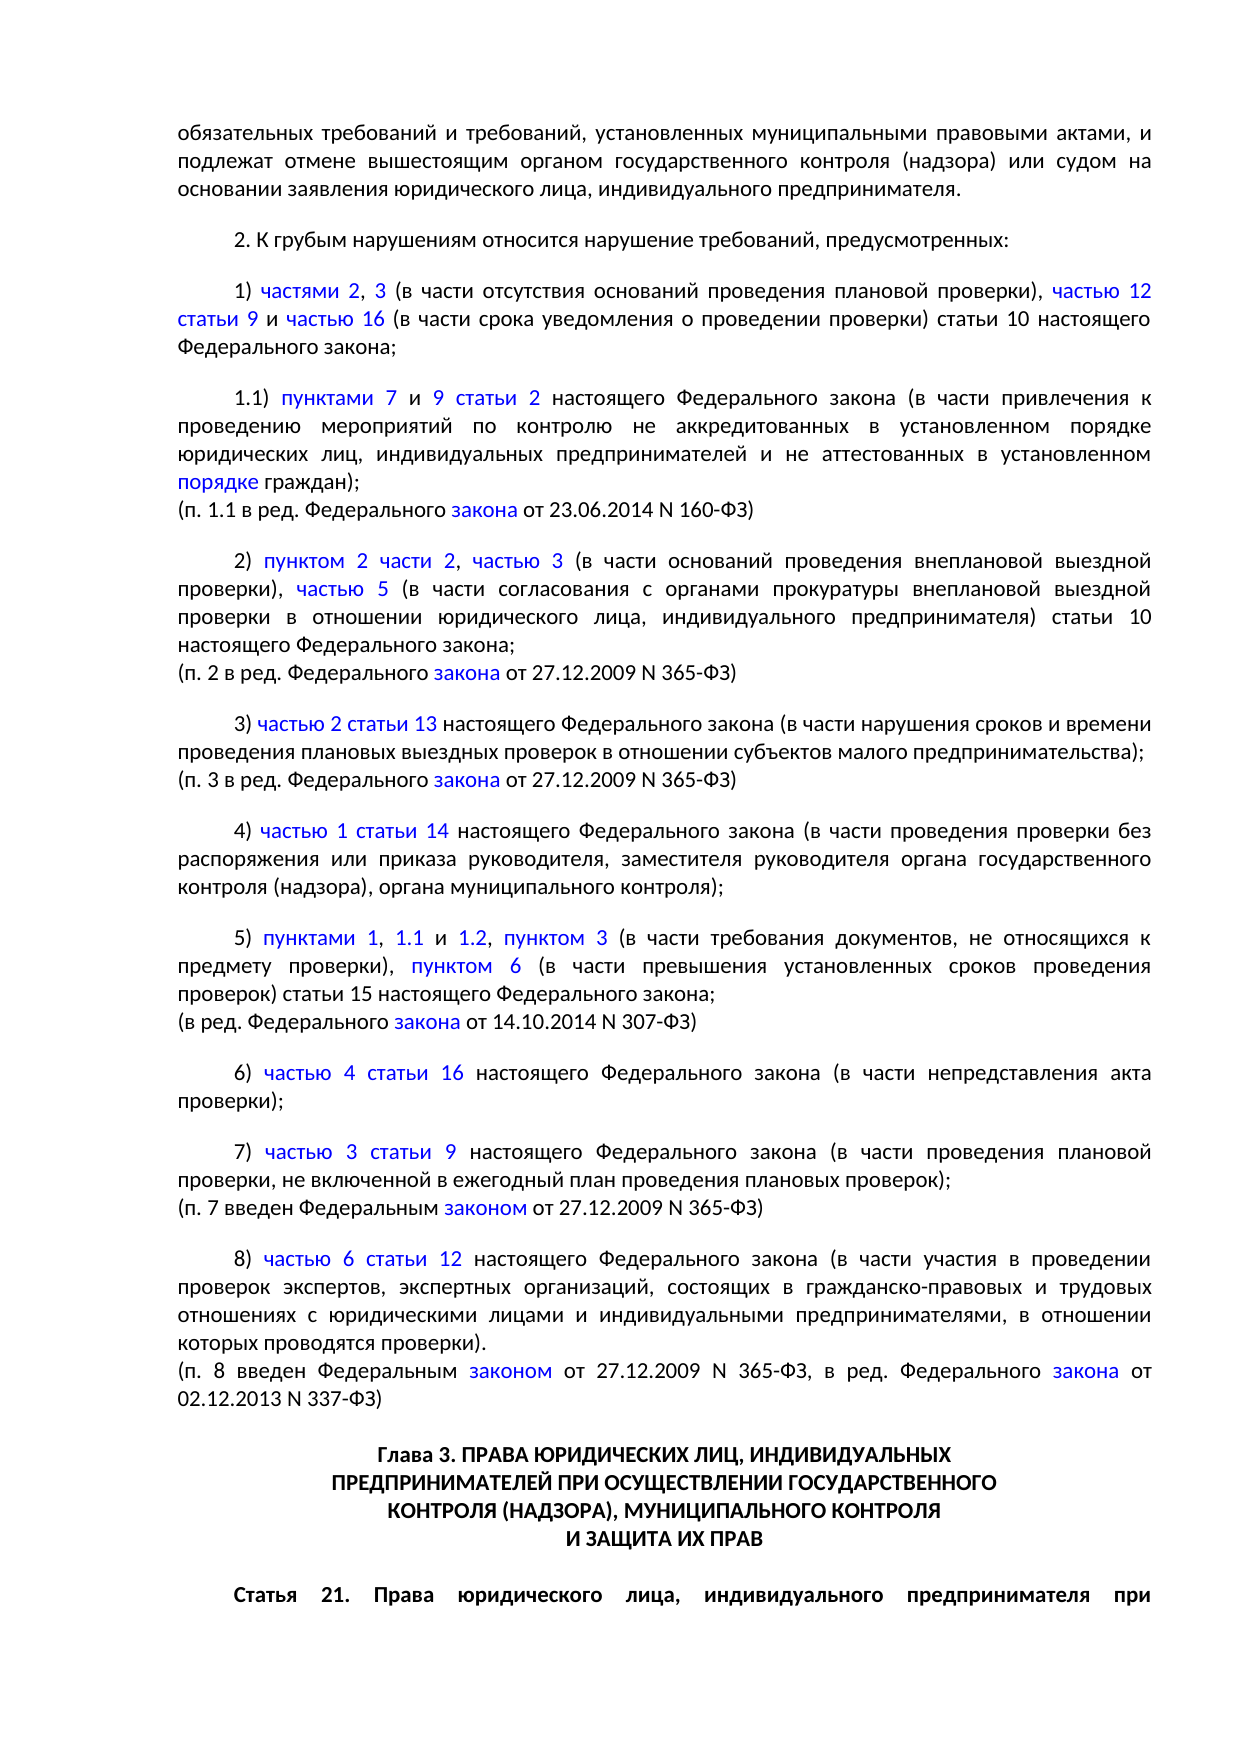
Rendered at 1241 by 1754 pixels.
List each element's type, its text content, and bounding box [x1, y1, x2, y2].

text 1.1) пунктами 7 и 9 статьи 2 настоящего Федерального закона (в части привлечения к проведению мероприятий по контролю не аккредитованных в установленном порядке юридических лиц, индивидуальных предпринимателей и не аттестованных в установленном порядке граждан); [177, 383, 1152, 495]
text (п. 1.1 в ред. Федерального закона от 23.06.2014 N 160-ФЗ) [177, 495, 1152, 523]
text 2) пунктом 2 части 2, частью 3 (в части оснований проведения внеплановой выездной проверки), частью 5 (в части согласования с органами прокуратуры внеплановой выездной проверки в отношении юридического лица, индивидуального предпринимателя) статьи 10 настоящего Федерального закона; [177, 546, 1152, 658]
text (п. 3 в ред. Федерального закона от 27.12.2009 N 365-ФЗ) [177, 765, 1152, 793]
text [177, 1580, 1152, 1608]
text ПРЕДПРИНИМАТЕЛЕЙ ПРИ ОСУЩЕСТВЛЕНИИ ГОСУДАРСТВЕННОГО [177, 1468, 1152, 1496]
text 6) частью 4 статьи 16 настоящего Федерального закона (в части непредставления акта проверки); [177, 1058, 1152, 1114]
text 3) частью 2 статьи 13 настоящего Федерального закона (в части нарушения сроков и времени проведения плановых выездных проверок в отношении субъектов малого предпринимательства); [177, 709, 1152, 765]
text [177, 118, 1152, 202]
text (п. 7 введен Федеральным законом от 27.12.2009 N 365-ФЗ) [177, 1193, 1152, 1221]
text 4) частью 1 статьи 14 настоящего Федерального закона (в части проведения проверки без распоряжения или приказа руководителя, заместителя руководителя органа государственного контроля (надзора), органа муниципального контроля); [177, 816, 1152, 900]
text КОНТРОЛЯ (НАДЗОРА), МУНИЦИПАЛЬНОГО КОНТРОЛЯ [177, 1496, 1152, 1524]
text 8) частью 6 статьи 12 настоящего Федерального закона (в части участия в проведении проверок экспертов, экспертных организаций, состоящих в гражданско-правовых и трудовых отношениях с юридическими лицами и индивидуальными предпринимателями, в отношении которых проводятся проверки). [177, 1244, 1152, 1356]
text Глава 3. ПРАВА ЮРИДИЧЕСКИХ ЛИЦ, ИНДИВИДУАЛЬНЫХ [177, 1440, 1152, 1468]
text (п. 2 в ред. Федерального закона от 27.12.2009 N 365-ФЗ) [177, 658, 1152, 686]
text 5) пунктами 1, 1.1 и 1.2, пунктом 3 (в части требования документов, не относящихся к предмету проверки), пунктом 6 (в части превышения установленных сроков проведения проверок) статьи 15 настоящего Федерального закона; [177, 923, 1152, 1007]
text 2. К грубым нарушениям относится нарушение требований, предусмотренных: [177, 225, 1152, 253]
text (п. 8 введен Федеральным законом от 27.12.2009 N 365-ФЗ, в ред. Федерального закона от 02.12.2013 N 337-ФЗ) [177, 1356, 1152, 1412]
text 1) частями 2, 3 (в части отсутствия оснований проведения плановой проверки), частью 12 статьи 9 и частью 16 (в части срока уведомления о проведении проверки) статьи 10 настоящего Федерального закона; [177, 276, 1152, 360]
text 7) частью 3 статьи 9 настоящего Федерального закона (в части проведения плановой проверки, не включенной в ежегодный план проведения плановых проверок); [177, 1137, 1152, 1193]
text И ЗАЩИТА ИХ ПРАВ [177, 1524, 1152, 1552]
text (в ред. Федерального закона от 14.10.2014 N 307-ФЗ) [177, 1007, 1152, 1035]
